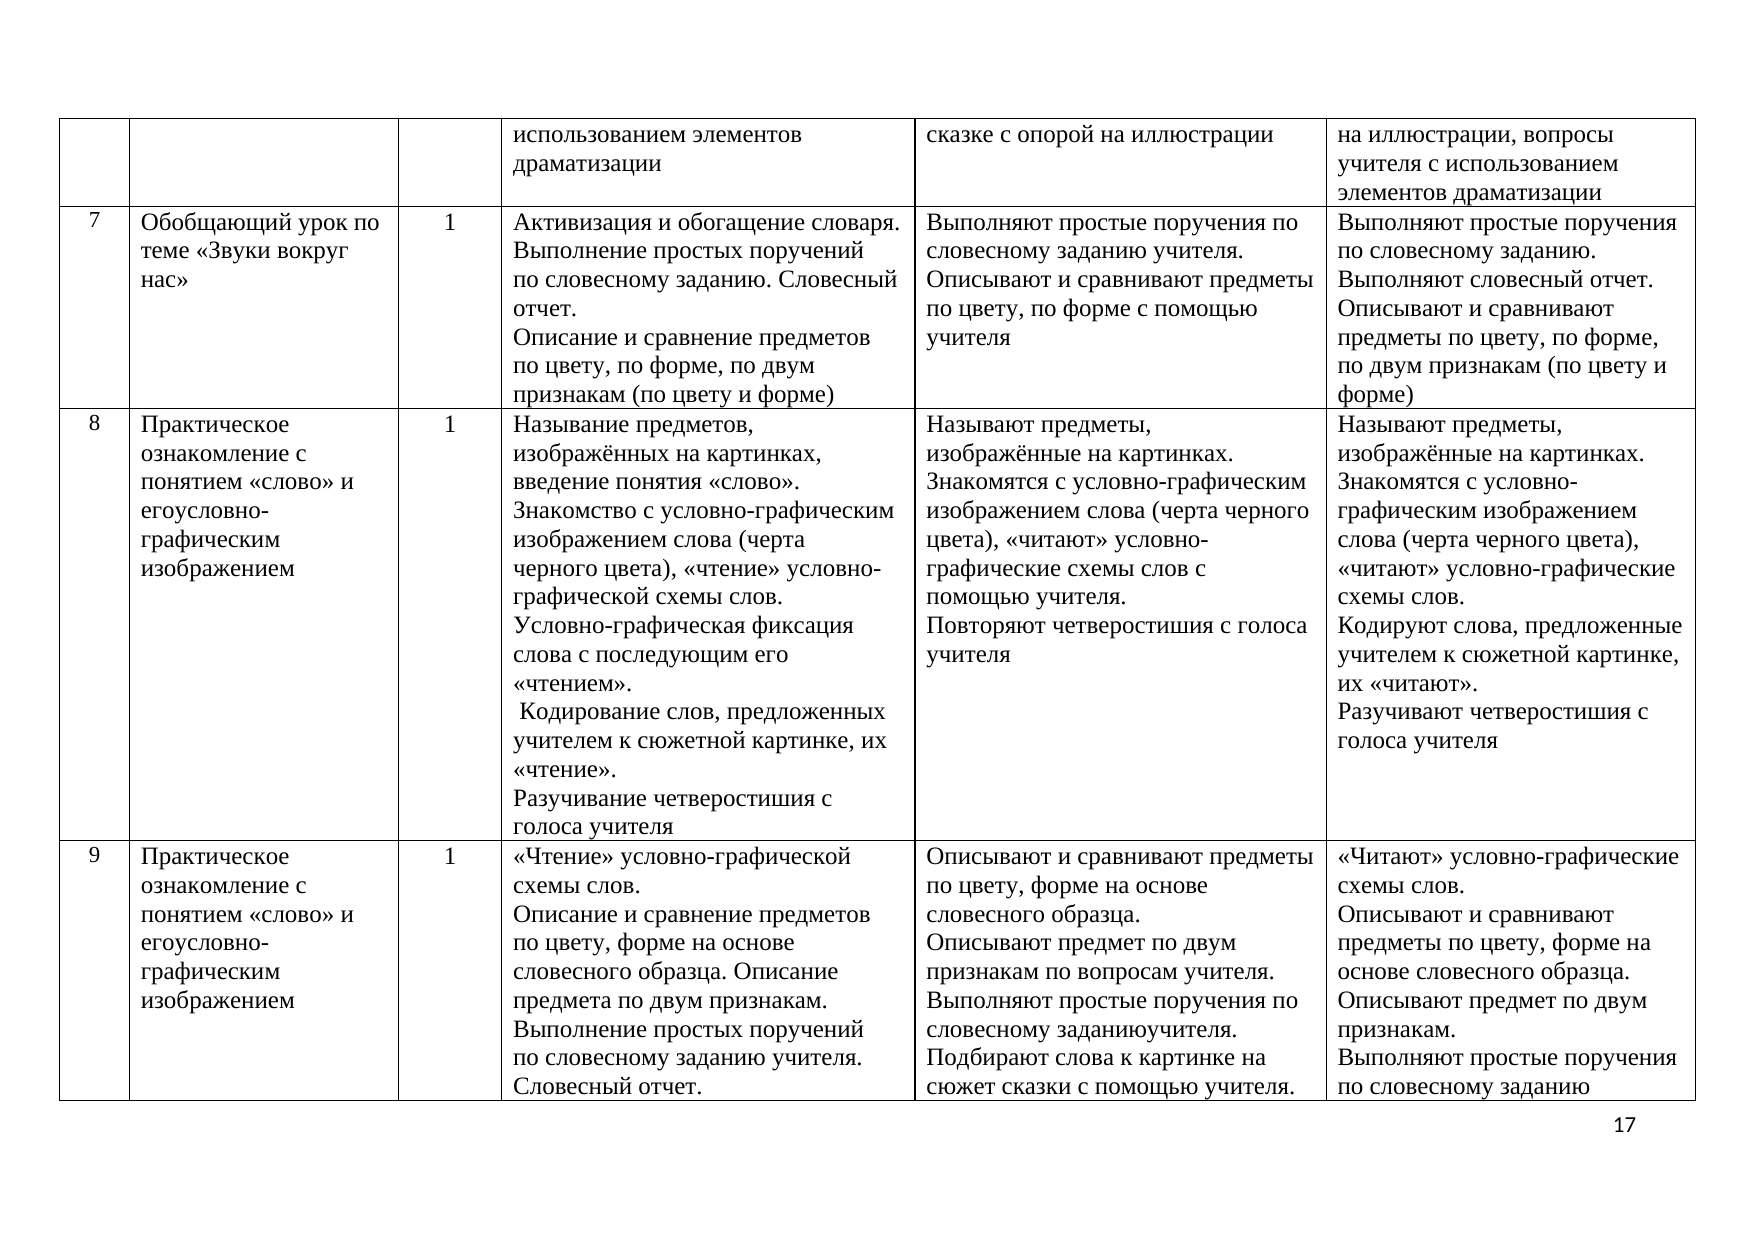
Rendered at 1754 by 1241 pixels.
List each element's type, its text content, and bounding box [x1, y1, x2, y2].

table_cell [1327, 119, 1695, 206]
table_cell 1 [399, 841, 501, 1100]
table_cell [916, 841, 1326, 1100]
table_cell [130, 841, 398, 1100]
table_cell Активизация и обогащение словаря. Выполнение простых поручений по словесному заданию. Словесный отчет. Описание и сравнение предметов по цвету, по форме, по двум признакам (по цвету и форме) [502, 207, 914, 408]
table_cell 7 [60, 207, 129, 408]
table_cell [130, 119, 398, 206]
table_cell 1 [399, 409, 501, 840]
table_cell 1 [399, 119, 501, 206]
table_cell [916, 119, 1326, 206]
table_cell Называние предметов, изображённых на картинках, введение понятия «слово». Знакомство с условно-графическим изображением слова (черта черного цвета), «чтение» условно-графической схемы слов. Условно-графическая фиксация слова с последующим его «чтением». Кодирование слов, предложенных учителем к сюжетной картинке, их «чтение». Разучивание четверостишия с голоса учителя [502, 409, 914, 840]
table_cell Называют предметы, изображённые на картинках. Знакомятся с условно-графическим изображением слова (черта черного цвета), «читают» условно-графические схемы слов. Кодируют слова, предложенные учителем к сюжетной картинке, их «читают». Разучивают четверостишия с голоса учителя [1327, 409, 1695, 840]
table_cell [502, 841, 914, 1100]
table_cell Выполняют простые поручения по словесному заданию. Выполняют словесный отчет. Описывают и сравнивают предметы по цвету, по форме, по двум признакам (по цвету и форме) [1327, 207, 1695, 408]
table_cell 1 [399, 207, 501, 408]
table_cell 8 [60, 409, 129, 840]
table_cell Практическое ознакомление с понятием «слово» и егоусловно-графическим изображением [130, 409, 398, 840]
table_cell 9 [60, 841, 129, 1100]
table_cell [502, 119, 914, 206]
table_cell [1327, 841, 1695, 1100]
table_cell Обобщающий урок по теме «Звуки вокруг нас» [130, 207, 398, 408]
table_cell Выполняют простые поручения по словесному заданию учителя. Описывают и сравнивают предметы по цвету, по форме с помощью учителя [916, 207, 1326, 408]
table_cell 6 [60, 119, 129, 206]
table_cell Называют предметы, изображённые на картинках. Знакомятся с условно-графическим изображением слова (черта черного цвета), «читают» условно-графические схемы слов с помощью учителя. Повторяют четверостишия с голоса учителя [916, 409, 1326, 840]
